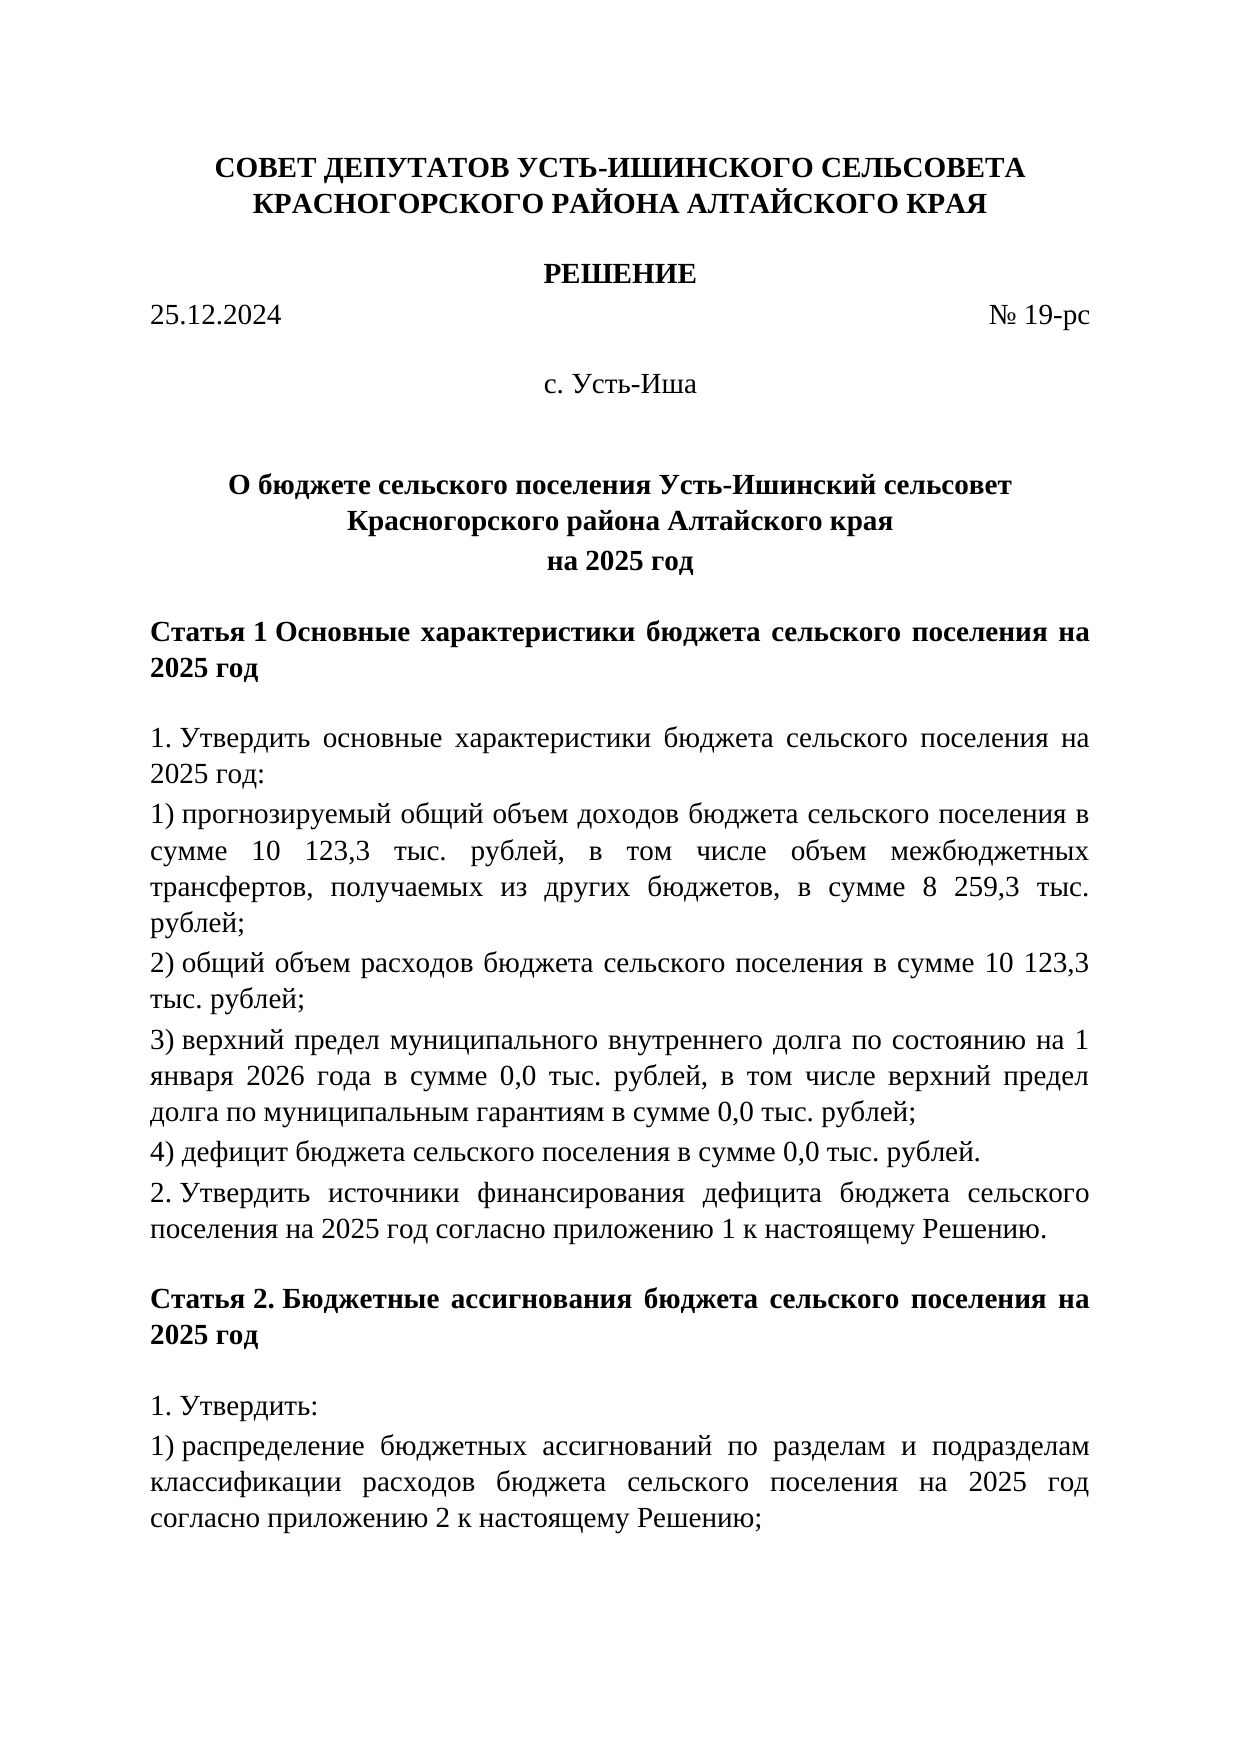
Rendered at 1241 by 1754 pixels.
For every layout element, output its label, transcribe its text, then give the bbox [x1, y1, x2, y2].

text 1. Утвердить: [150, 1388, 1090, 1421]
text 4) дефицит бюджета сельского поселения в сумме 0,0 тыс. рублей. [150, 1134, 1090, 1168]
text Статья 2. Бюджетные ассигнования бюджета сельского поселения на 2025 год [150, 1281, 1090, 1351]
table_header 25.12.2024 [150, 297, 682, 337]
text О бюджете сельского поселения Усть-Ишинский сельсовет Красногорского района Алтайского края [150, 467, 1090, 537]
text 1. Утвердить основные характеристики бюджета сельского поселения на 2025 год: [150, 720, 1090, 790]
text СОВЕТ ДЕПУТАТОВ УСТЬ-ИШИНСКОГО СЕЛЬСОВЕТА КРАСНОГОРСКОГО РАЙОНА АЛТАЙСКОГО КРАЯ [150, 150, 1090, 220]
text 3) верхний предел муниципального внутреннего долга по состоянию на 1 января 2026 года в сумме 0,0 тыс. рублей, в том числе верхний предел долга по муниципальным гарантиям в сумме 0,0 тыс. рублей; [150, 1022, 1090, 1128]
text на 2025 год [150, 543, 1090, 577]
text с. Усть-Иша [150, 367, 1090, 400]
text 2) общий объем расходов бюджета сельского поселения в сумме 10 123,3 тыс. рублей; [150, 945, 1090, 1015]
text 2. Утвердить источники финансирования дефицита бюджета сельского поселения на 2025 год согласно приложению 1 к настоящему Решению. [150, 1175, 1090, 1244]
text 1) распределение бюджетных ассигнований по разделам и подразделам классификации расходов бюджета сельского поселения на 2025 год согласно приложению 2 к настоящему Решению; [150, 1428, 1090, 1534]
text 1) прогнозируемый общий объем доходов бюджета сельского поселения в сумме 10 123,3 тыс. рублей, в том числе объем межбюджетных трансфертов, получаемых из других бюджетов, в сумме 8 259,3 тыс. рублей; [150, 797, 1090, 938]
text РЕШЕНИЕ [150, 256, 1090, 290]
table_header № 19-рс [682, 297, 1090, 337]
text Статья 1 Основные характеристики бюджета сельского поселения на 2025 год [150, 614, 1090, 683]
